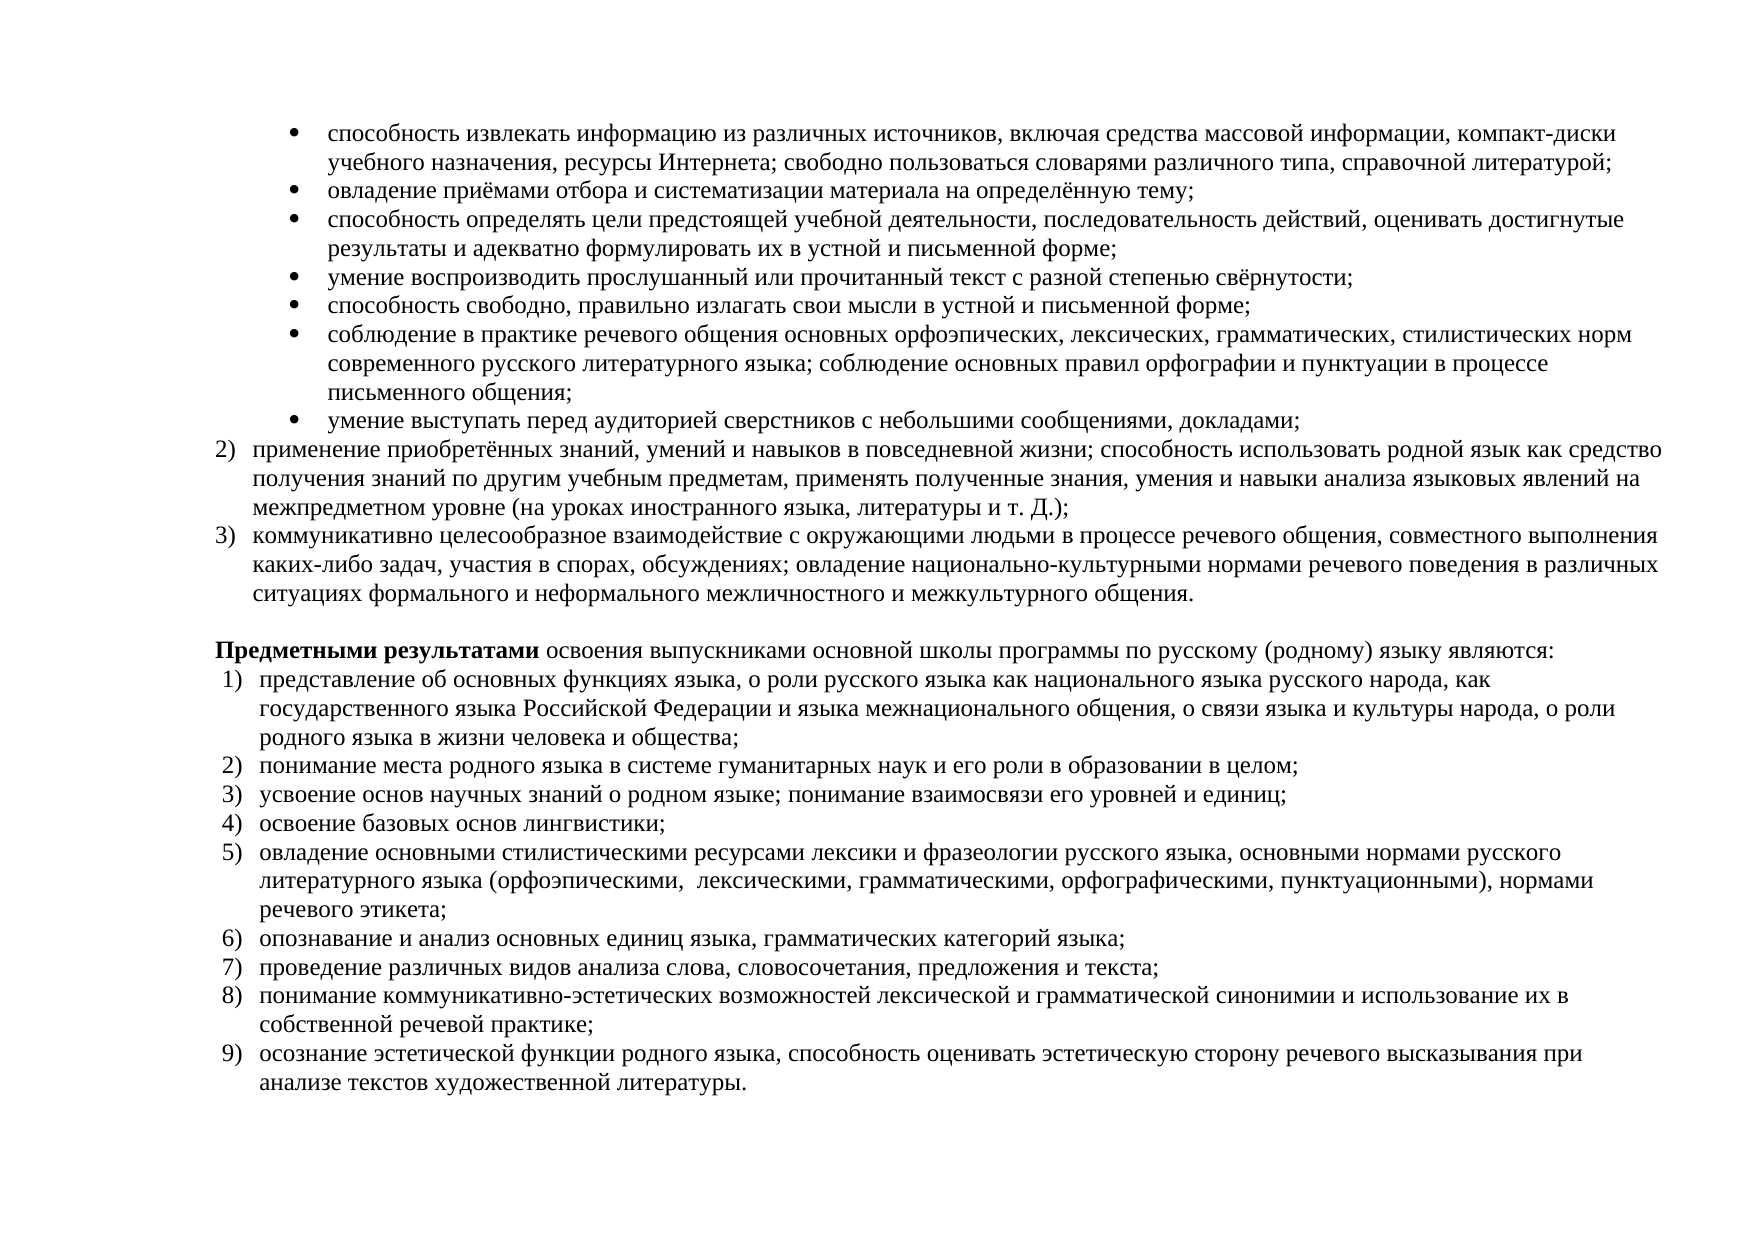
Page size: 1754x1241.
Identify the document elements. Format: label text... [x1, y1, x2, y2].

list коммуникативно целесообразное взаимодействие с окружающими людьми в процессе речевого общения, совместного выполнения каких-либо задач, участия в спорах, обсуждениях; овладение национально-культурными нормами речевого поведения в различных ситуациях формального и неформального межличностного и межкультурного общения. [215, 521, 1665, 607]
list представление об основных функциях языка, о роли русского языка как национального языка русского народа, как государственного языка Российской Федерации и языка межнационального общения, о связи языка и культуры народа, о роли родного языка в жизни человека и общества; [222, 664, 1665, 751]
list понимание коммуникативно-эстетических возможностей лексической и грамматической синонимии и использование их в собственной речевой практике; [222, 981, 1665, 1038]
text Предметными результатами освоения выпускниками основной школы программы по русскому (родному) языку являются: [215, 636, 1665, 664]
list усвоение основ научных знаний о родном языке; понимание взаимосвязи его уровней и единиц; [222, 779, 1665, 808]
list способность определять цели предстоящей учебной деятельности, последовательность действий, оценивать достигнутые результаты и адекватно формулировать их в устной и письменной форме; [290, 204, 1665, 262]
list способность свободно, правильно излагать свои мысли в устной и письменной форме; [290, 291, 1665, 319]
list осознание эстетической функции родного языка, способность оценивать эстетическую сторону речевого высказывания при анализе текстов художественной литературы. [222, 1038, 1665, 1096]
list умение воспроизводить прослушанный или прочитанный текст с разной степенью свёрнутости; [290, 262, 1665, 291]
list применение приобретённых знаний, умений и навыков в повседневной жизни; способность использовать родной язык как средство получения знаний по другим учебным предметам, применять полученные знания, умения и навыки анализа языковых явлений на межпредметном уровне (на уроках иностранного языка, литературы и т. Д.); [215, 434, 1665, 521]
list овладение приёмами отбора и систематизации материала на определённую тему; [290, 176, 1665, 204]
list умение выступать перед аудиторией сверстников с небольшими сообщениями, докладами; [290, 406, 1665, 434]
list понимание места родного языка в системе гуманитарных наук и его роли в образовании в целом; [222, 751, 1665, 779]
list способность извлекать информацию из различных источников, включая средства массовой информации, компакт-диски учебного назначения, ресурсы Интернета; свободно пользоваться словарями различного типа, справочной литературой; [290, 118, 1665, 176]
list проведение различных видов анализа слова, словосочетания, предложения и текста; [222, 952, 1665, 981]
list соблюдение в практике речевого общения основных орфоэпических, лексических, грамматических, стилистических норм современного русского литературного языка; соблюдение основных правил орфографии и пунктуации в процессе письменного общения; [290, 319, 1665, 406]
list овладение основными стилистическими ресурсами лексики и фразеологии русского языка, основными нормами русского литературного языка (орфоэпическими, лексическими, грамматическими, орфографическими, пунктуационными), нормами речевого этикета; [222, 837, 1665, 923]
list опознавание и анализ основных единиц языка, грамматических категорий языка; [222, 923, 1665, 952]
list освоение базовых основ лингвистики; [222, 808, 1665, 837]
